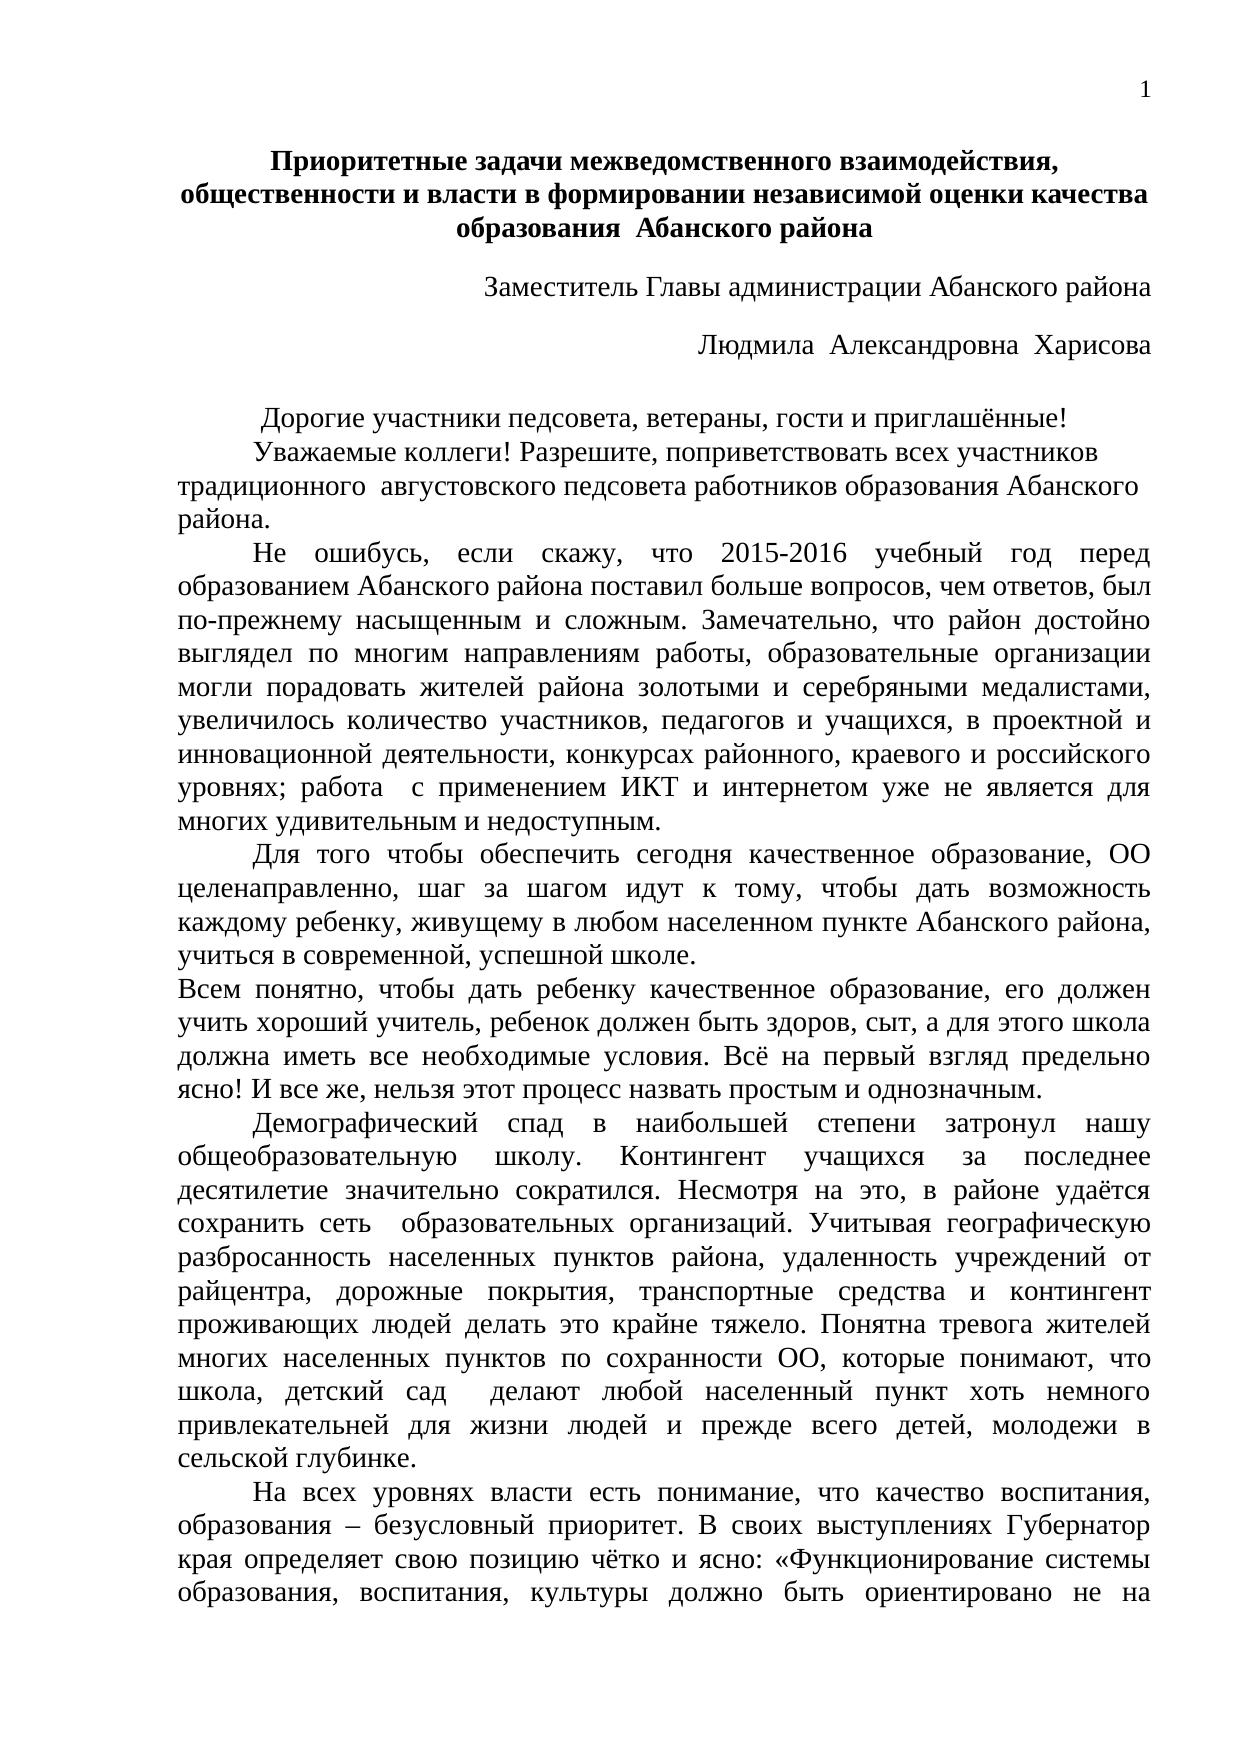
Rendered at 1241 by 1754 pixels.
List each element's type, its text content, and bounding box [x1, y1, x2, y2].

text Уважаемые коллеги! Разрешите, поприветствовать всех участников традиционного августовского педсовета работников образования Абанского района. [177, 434, 1152, 535]
text Для того чтобы обеспечить сегодня качественное образование, ОО целенаправленно, шаг за шагом идут к тому, чтобы дать возможность каждому ребенку, живущему в любом населенном пункте Абанского района, учиться в современной, успешной школе. [177, 837, 1152, 971]
text Не ошибусь, если скажу, что 2015-2016 учебный год перед образованием Абанского района поставил больше вопросов, чем ответов, был по-прежнему насыщенным и сложным. Замечательно, что район достойно выглядел по многим направлениям работы, образовательные организации могли порадовать жителей района золотыми и серебряными медалистами, увеличилось количество участников, педагогов и учащихся, в проектной и инновационной деятельности, конкурсах районного, краевого и российского уровнях; работа с применением ИКТ и интернетом уже не является для многих удивительным и недоступным. [177, 535, 1152, 837]
subtitle Приоритетные задачи межведомственного взаимодействия, общественности и власти в формировании независимой оценки качества образования Абанского района [177, 143, 1152, 244]
text Дорогие участники педсовета, ветераны, гости и приглашённые! [177, 401, 1152, 434]
subtitle Заместитель Главы администрации Абанского района [177, 269, 1152, 302]
text Демографический спад в наибольшей степени затронул нашу общеобразовательную школу. Контингент учащихся за последнее десятилетие значительно сократился. Несмотря на это, в районе удаётся сохранить сеть образовательных организаций. Учитывая географическую разбросанность населенных пунктов района, удаленность учреждений от райцентра, дорожные покрытия, транспортные средства и контингент проживающих людей делать это крайне тяжело. Понятна тревога жителей многих населенных пунктов по сохранности ОО, которые понимают, что школа, детский сад делают любой населенный пункт хоть немного привлекательней для жизни людей и прежде всего детей, молодежи в сельской глубинке. [177, 1105, 1152, 1474]
subtitle Людмила Александровна Харисова [177, 327, 1152, 361]
text Всем понятно, чтобы дать ребенку качественное образование, его должен учить хороший учитель, ребенок должен быть здоров, сыт, а для этого школа должна иметь все необходимые условия. Всё на первый взгляд предельно ясно! И все же, нельзя этот процесс назвать простым и однозначным. [177, 971, 1152, 1105]
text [177, 1474, 1152, 1608]
